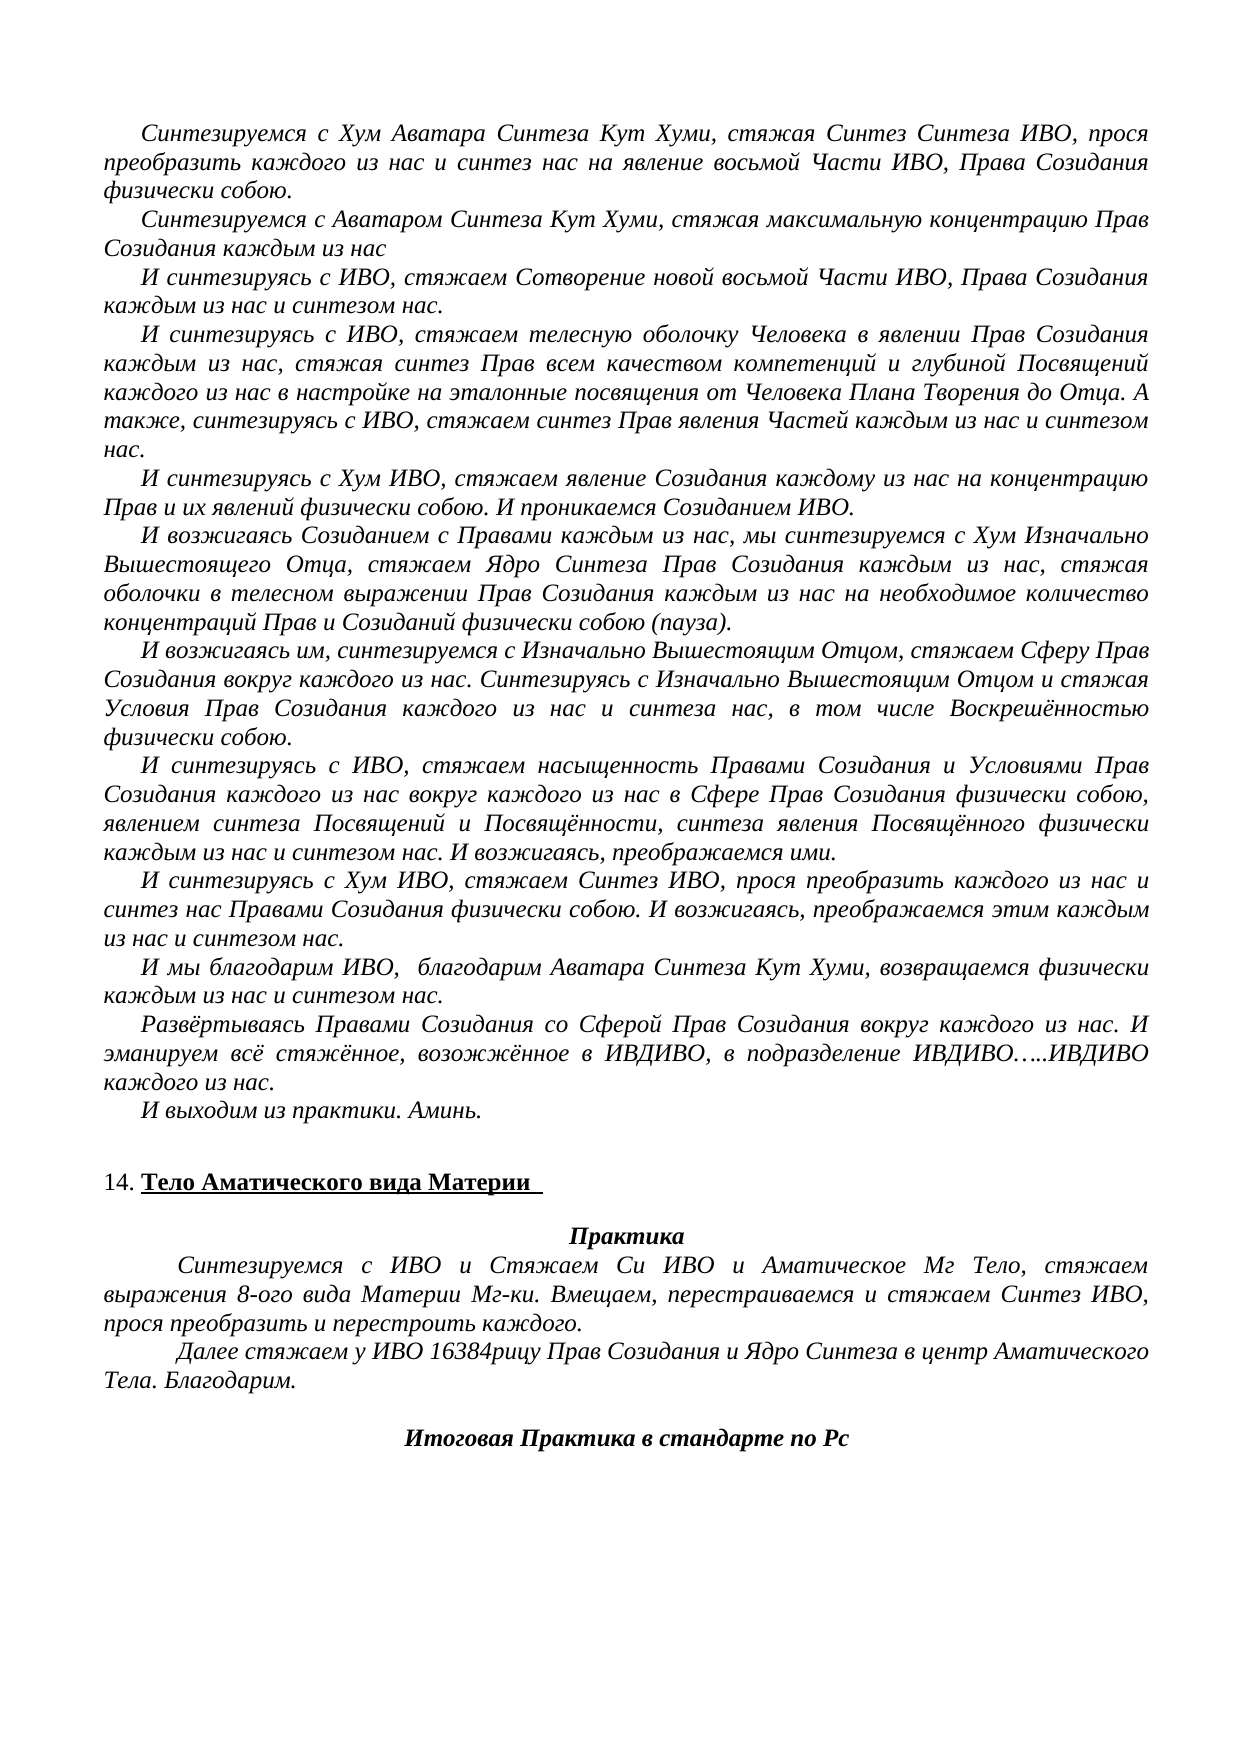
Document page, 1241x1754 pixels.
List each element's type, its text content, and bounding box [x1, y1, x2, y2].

text И возжигаясь им, синтезируемся с Изначально Вышестоящим Отцом, стяжаем Сферу Прав Созидания вокруг каждого из нас. Синтезируясь с Изначально Вышестоящим Отцом и стяжая Условия Прав Созидания каждого из нас и синтеза нас, в том числе Воскрешённостью физически собою. [103, 636, 1152, 751]
list Тело Аматического вида Материи [103, 1167, 1152, 1196]
text Итоговая Практика в стандарте по Рс [103, 1423, 1152, 1451]
text И синтезируясь с ИВО, стяжаем Сотворение новой восьмой Части ИВО, Права Созидания каждым из нас и синтезом нас. [103, 262, 1152, 319]
text Далее стяжаем у ИВО 16384рицу Прав Созидания и Ядро Синтеза в центр Аматического Тела. Благодарим. [103, 1336, 1152, 1394]
text И возжигаясь Созиданием с Правами каждым из нас, мы синтезируемся с Хум Изначально Вышестоящего Отца, стяжаем Ядро Синтеза Прав Созидания каждым из нас, стяжая оболочки в телесном выражении Прав Созидания каждым из нас на необходимое количество концентраций Прав и Созиданий физически собою (пауза). [103, 521, 1152, 636]
text И синтезируясь с Хум ИВО, стяжаем Синтез ИВО, прося преобразить каждого из нас и синтез нас Правами Созидания физически собою. И возжигаясь, преображаемся этим каждым из нас и синтезом нас. [103, 866, 1152, 952]
text И синтезируясь с Хум ИВО, стяжаем явление Созидания каждому из нас на концентрацию Прав и их явлений физически собою. И проникаемся Созиданием ИВО. [103, 463, 1152, 521]
text И синтезируясь с ИВО, стяжаем телесную оболочку Человека в явлении Прав Созидания каждым из нас, стяжая синтез Прав всем качеством компетенций и глубиной Посвящений каждого из нас в настройке на эталонные посвящения от Человека Плана Творения до Отца. А также, синтезируясь с ИВО, стяжаем синтез Прав явления Частей каждым из нас и синтезом нас. [103, 319, 1152, 463]
text Синтезируемся с Хум Аватара Синтеза Кут Хуми, стяжая Синтез Синтеза ИВО, прося преобразить каждого из нас и синтез нас на явление восьмой Части ИВО, Права Созидания физически собою. [103, 118, 1152, 204]
text И мы благодарим ИВО, благодарим Аватара Синтеза Кут Хуми, возвращаемся физически каждым из нас и синтезом нас. [103, 952, 1152, 1009]
text И синтезируясь с ИВО, стяжаем насыщенность Правами Созидания и Условиями Прав Созидания каждого из нас вокруг каждого из нас в Сфере Прав Созидания физически собою, явлением синтеза Посвящений и Посвящённости, синтеза явления Посвящённого физически каждым из нас и синтезом нас. И возжигаясь, преображаемся ими. [103, 751, 1152, 866]
text Развёртываясь Правами Созидания со Сферой Прав Созидания вокруг каждого из нас. И эманируем всё стяжённое, возожжённое в ИВДИВО, в подразделение ИВДИВО…..ИВДИВО каждого из нас. [103, 1009, 1152, 1096]
text Синтезируемся с Аватаром Синтеза Кут Хуми, стяжая максимальную концентрацию Прав Созидания каждым из нас [103, 204, 1152, 262]
text И выходим из практики. Аминь. [103, 1096, 1152, 1124]
text Синтезируемся с ИВО и Стяжаем Си ИВО и Аматическое Мг Тело, стяжаем выражения 8-ого вида Материи Мг-ки. Вмещаем, перестраиваемся и стяжаем Синтез ИВО, прося преобразить и перестроить каждого. [103, 1250, 1152, 1336]
text Практика [103, 1221, 1152, 1250]
